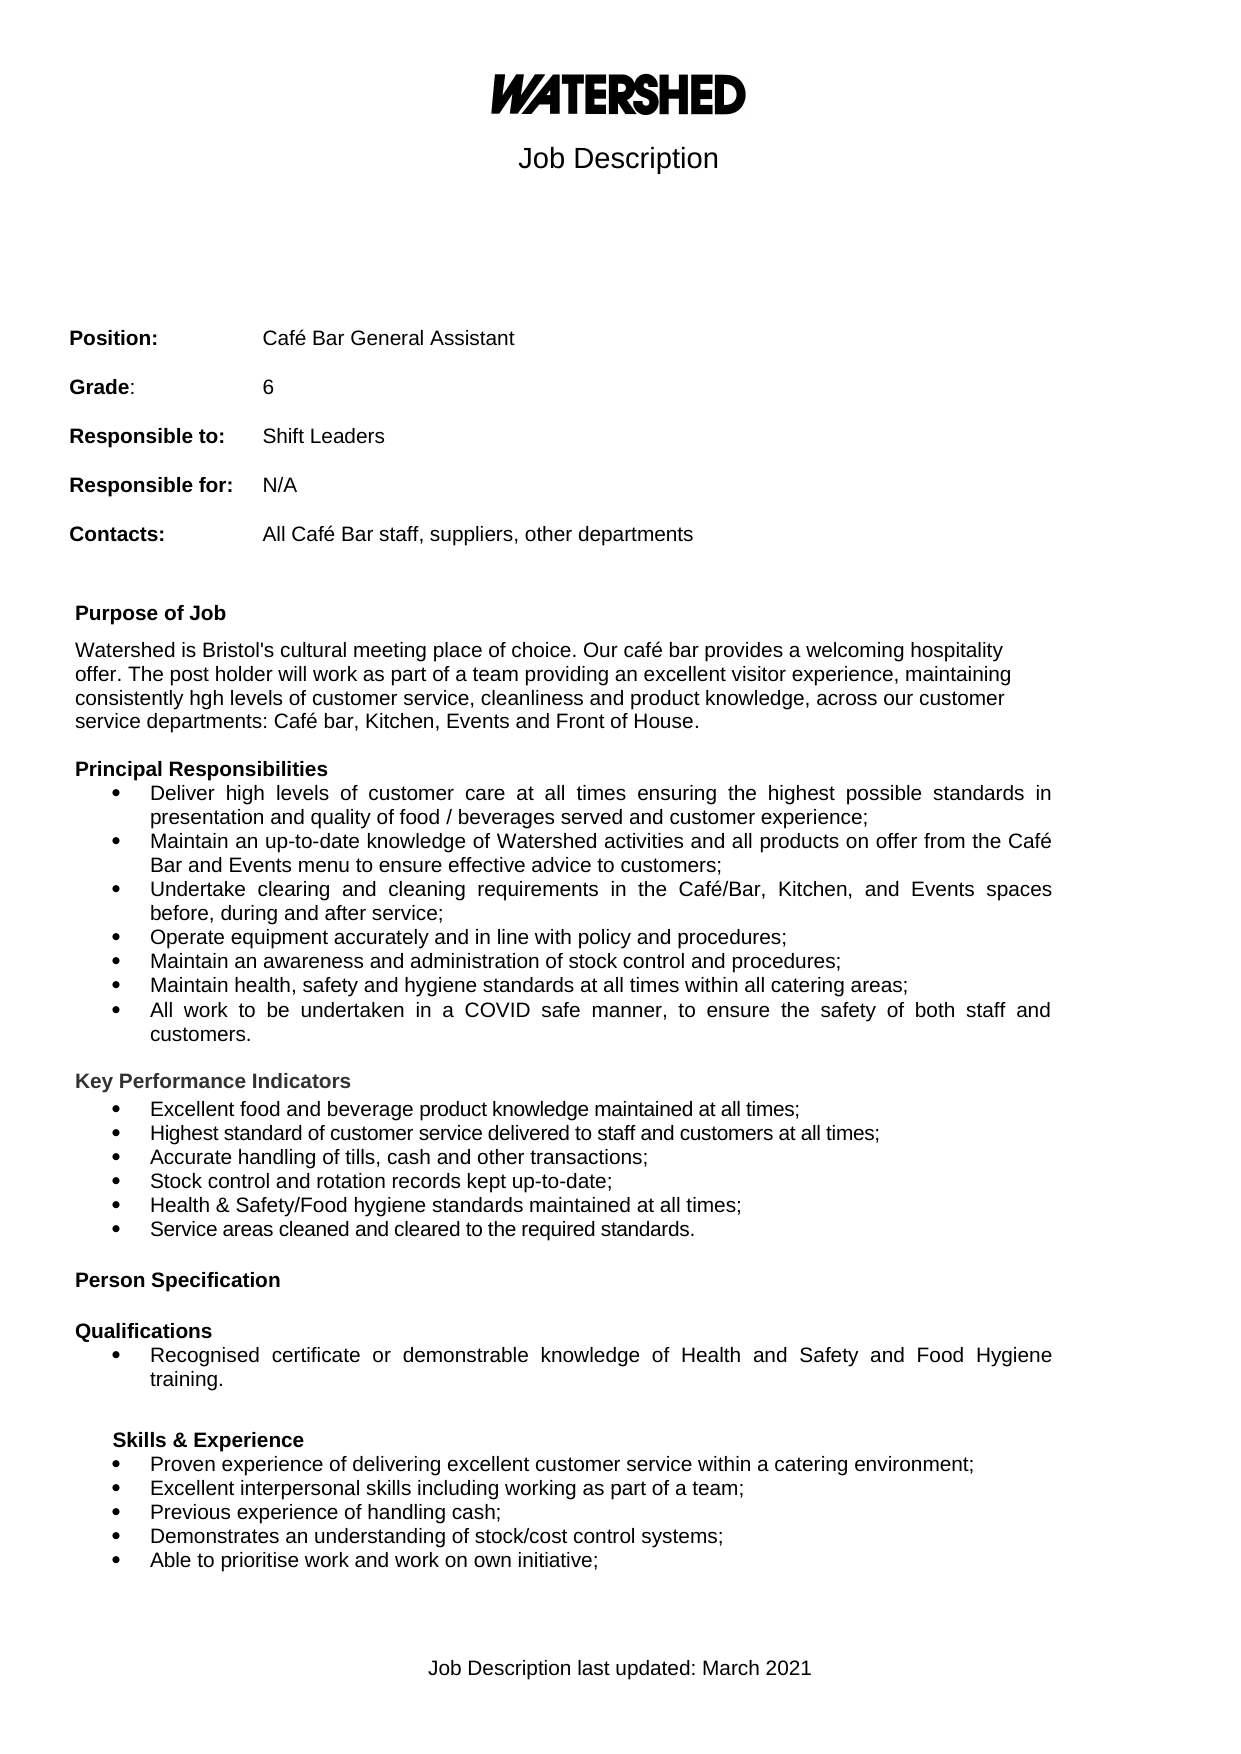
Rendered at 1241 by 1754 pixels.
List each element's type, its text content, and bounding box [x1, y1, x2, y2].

text Purpose of Job [75, 601, 1053, 625]
subtitle Person Specification [75, 1268, 1053, 1292]
list Undertake clearing and cleaning requirements in the Café/Bar, Kitchen, and Events spaces before, during and after service; [112, 877, 1053, 925]
text Grade: 6 [69, 375, 1193, 399]
list Service areas cleaned and cleared to the required standards. [112, 1217, 1053, 1241]
text Contacts: All Café Bar staff, suppliers, other departments [69, 522, 1193, 546]
list Health & Safety/Food hygiene standards maintained at all times; [112, 1193, 1053, 1217]
list Maintain health, safety and hygiene standards at all times within all catering areas; [112, 973, 1053, 997]
list Recognised certificate or demonstrable knowledge of Health and Safety and Food Hygiene training. [112, 1343, 1053, 1391]
text Responsible for: N/A [69, 473, 1193, 497]
picture [490, 73, 747, 116]
text Watershed is Bristol's cultural meeting place of choice. Our café bar provides a welcoming hospitality offer. The post holder will work as part of a team providing an excellent visitor experience, maintaining consistently hgh levels of customer service, cleanliness and product knowledge, across our customer service departments: Café bar, Kitchen, Events and Front of House. [75, 637, 1053, 733]
text Position: Café Bar General Assistant [69, 326, 1193, 350]
list Stock control and rotation records kept up-to-date; [112, 1169, 1053, 1193]
text Skills & Experience [112, 1428, 1053, 1452]
text Principal Responsibilities [75, 757, 1053, 781]
list Demonstrates an understanding of stock/cost control systems; [112, 1524, 1053, 1548]
list Previous experience of handling cash; [112, 1500, 1053, 1524]
list Able to prioritise work and work on own initiative; [112, 1548, 1053, 1572]
list Maintain an awareness and administration of stock control and procedures; [112, 949, 1053, 973]
list Accurate handling of tills, cash and other transactions; [112, 1144, 1053, 1169]
list Excellent interpersonal skills including working as part of a team; [112, 1476, 1053, 1500]
list Deliver high levels of customer care at all times ensuring the highest possible standards in presentation and quality of food / beverages served and customer experience; [112, 781, 1053, 829]
list All work to be undertaken in a COVID safe manner, to ensure the safety of both staff and customers. [112, 997, 1053, 1045]
subtitle Key Performance Indicators [75, 1069, 1053, 1093]
text Responsible to: Shift Leaders [69, 424, 1193, 448]
list Excellent food and beverage product knowledge maintained at all times; [112, 1096, 1053, 1121]
list Operate equipment accurately and in line with policy and procedures; [112, 925, 1053, 949]
list Proven experience of delivering excellent customer service within a catering environment; [112, 1452, 1053, 1476]
list Maintain an up-to-date knowledge of Watershed activities and all products on offer from the Café Bar and Events menu to ensure effective advice to customers; [112, 829, 1053, 877]
list Highest standard of customer service delivered to staff and customers at all times; [112, 1121, 1053, 1144]
text Qualifications [75, 1319, 1053, 1343]
